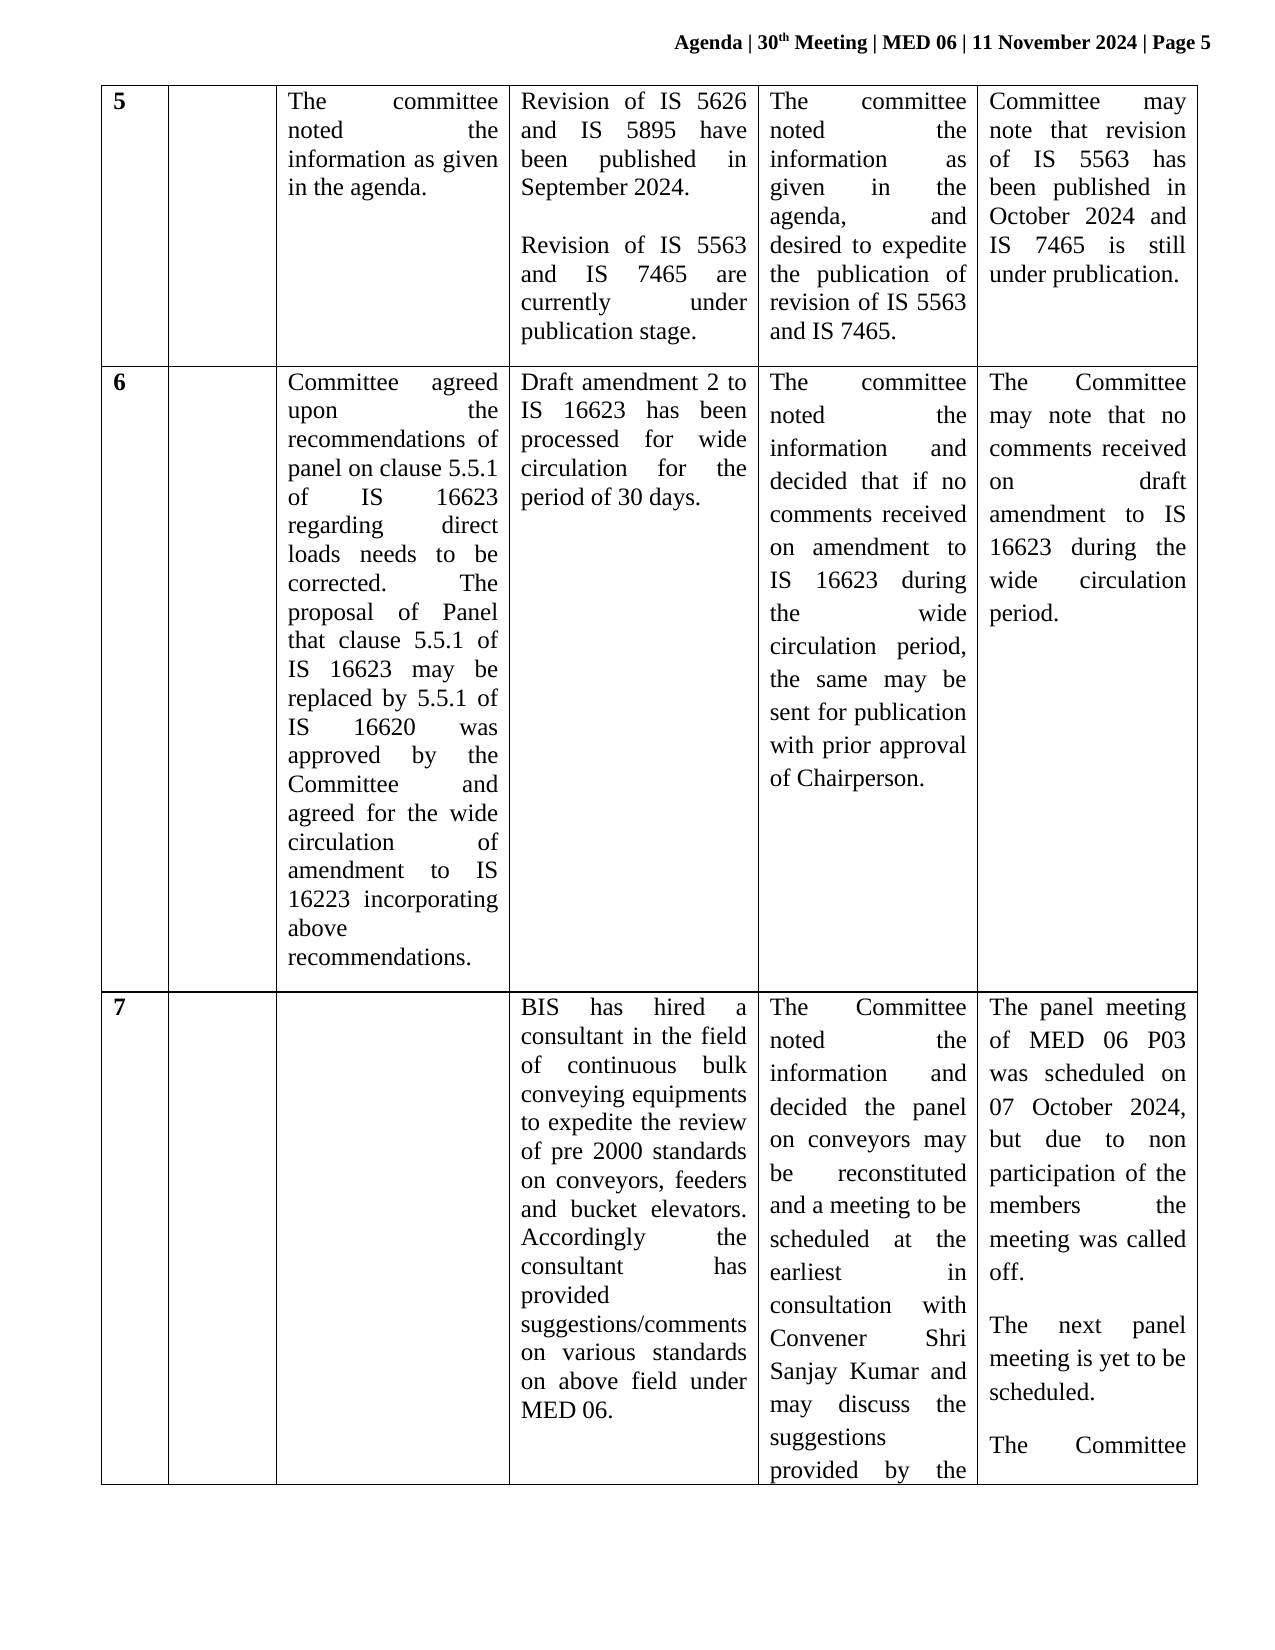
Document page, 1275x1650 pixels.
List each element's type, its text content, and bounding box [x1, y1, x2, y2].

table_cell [759, 993, 977, 1483]
table_cell The Committee may note that no comments received on draft amendment to IS 16623 during the wide circulation period. [978, 367, 1197, 991]
table_cell Committee may note that revision of IS 5563 has been published in October 2024 and IS 7465 is still under prublication. [978, 86, 1197, 366]
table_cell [978, 993, 1197, 1483]
table_cell [102, 993, 168, 1483]
table_cell [169, 367, 276, 991]
table_cell The committee noted the information and decided that if no comments received on amendment to IS 16623 during the wide circulation period, the same may be sent for publication with prior approval of Chairperson. [759, 367, 977, 991]
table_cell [510, 993, 758, 1483]
table_cell The committee noted the information as given in the agenda, and desired to expedite the publication of revision of IS 5563 and IS 7465. [759, 86, 977, 366]
table_cell [102, 367, 168, 991]
table_cell The committee noted the information as given in the agenda. [277, 86, 509, 366]
table_cell [169, 86, 276, 366]
table_cell [169, 993, 276, 1483]
table_cell Committee agreed upon the recommendations of panel on clause 5.5.1 of IS 16623 regarding direct loads needs to be corrected. The proposal of Panel that clause 5.5.1 of IS 16623 may be replaced by 5.5.1 of IS 16620 was approved by the Committee and agreed for the wide circulation of amendment to IS 16223 incorporating above recommendations. [277, 367, 509, 991]
table_cell Revision of IS 5626 and IS 5895 have been published in September 2024. Revision of IS 5563 and IS 7465 are currently under publication stage. [510, 86, 758, 366]
table_cell [102, 86, 168, 366]
table_cell Draft amendment 2 to IS 16623 has been processed for wide circulation for the period of 30 days. [510, 367, 758, 991]
table_cell [277, 993, 509, 1483]
